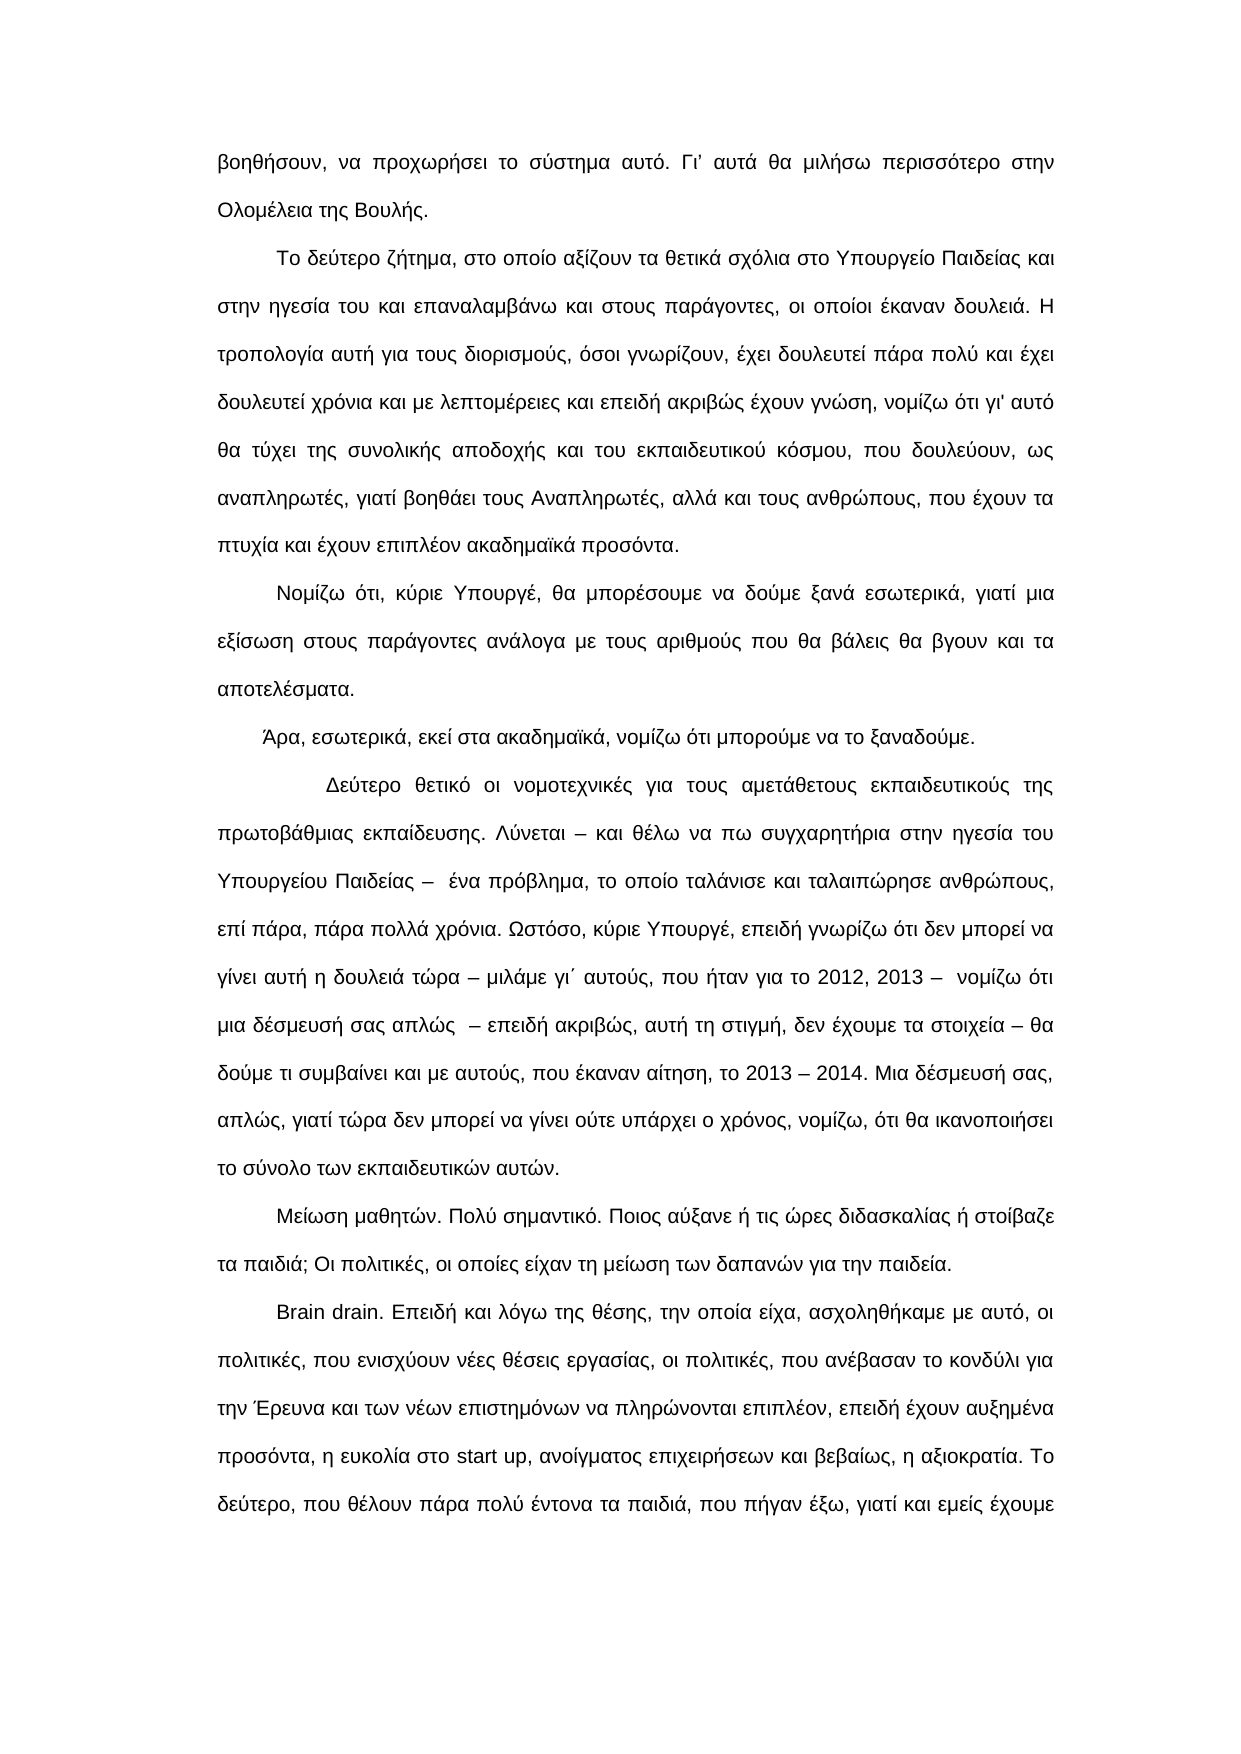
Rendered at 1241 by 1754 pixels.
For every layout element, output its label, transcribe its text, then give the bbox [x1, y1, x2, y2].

text Νομίζω ότι, κύριε Υπουργέ, θα μπορέσουμε να δούμε ξανά εσωτερικά, γιατί μια εξίσωση στους παράγοντες ανάλογα με τους αριθμούς που θα βάλεις θα βγουν και τα αποτελέσματα. [217, 581, 1056, 701]
text Το δεύτερο ζήτημα, στο οποίο αξίζουν τα θετικά σχόλια στο Υπουργείο Παιδείας και στην ηγεσία του και επαναλαμβάνω και στους παράγοντες, οι οποίοι έκαναν δουλειά. Η τροπολογία αυτή για τους διορισμούς, όσοι γνωρίζουν, έχει δουλευτεί πάρα πολύ και έχει δουλευτεί χρόνια και με λεπτομέρειες και επειδή ακριβώς έχουν γνώση, νομίζω ότι γι' αυτό θα τύχει της συνολικής αποδοχής και του εκπαιδευτικού κόσμου, που δουλεύουν, ως αναπληρωτές, γιατί βοηθάει τους Αναπληρωτές, αλλά και τους ανθρώπους, που έχουν τα πτυχία και έχουν επιπλέον ακαδημαϊκά προσόντα. [217, 246, 1056, 557]
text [217, 150, 1056, 222]
text Δεύτερο θετικό οι νομοτεχνικές για τους αμετάθετους εκπαιδευτικούς της πρωτοβάθμιας εκπαίδευσης. Λύνεται – και θέλω να πω συγχαρητήρια στην ηγεσία του Υπουργείου Παιδείας – ένα πρόβλημα, το οποίο ταλάνισε και ταλαιπώρησε ανθρώπους, επί πάρα, πάρα πολλά χρόνια. Ωστόσο, κύριε Υπουργέ, επειδή γνωρίζω ότι δεν μπορεί να γίνει αυτή η δουλειά τώρα – μιλάμε γι΄ αυτούς, που ήταν για το 2012, 2013 – νομίζω ότι μια δέσμευσή σας απλώς – επειδή ακριβώς, αυτή τη στιγμή, δεν έχουμε τα στοιχεία – θα δούμε τι συμβαίνει και με αυτούς, που έκαναν αίτηση, το 2013 – 2014. Μια δέσμευσή σας, απλώς, γιατί τώρα δεν μπορεί να γίνει ούτε υπάρχει ο χρόνος, νομίζω, ότι θα ικανοποιήσει το σύνολο των εκπαιδευτικών αυτών. [217, 773, 1056, 1180]
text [217, 1300, 1056, 1516]
text Μείωση μαθητών. Πολύ σημαντικό. Ποιος αύξανε ή τις ώρες διδασκαλίας ή στοίβαζε τα παιδιά; Οι πολιτικές, οι οποίες είχαν τη μείωση των δαπανών για την παιδεία. [217, 1204, 1056, 1276]
text Άρα, εσωτερικά, εκεί στα ακαδημαϊκά, νομίζω ότι μπορούμε να το ξαναδούμε. [187, 725, 1056, 749]
